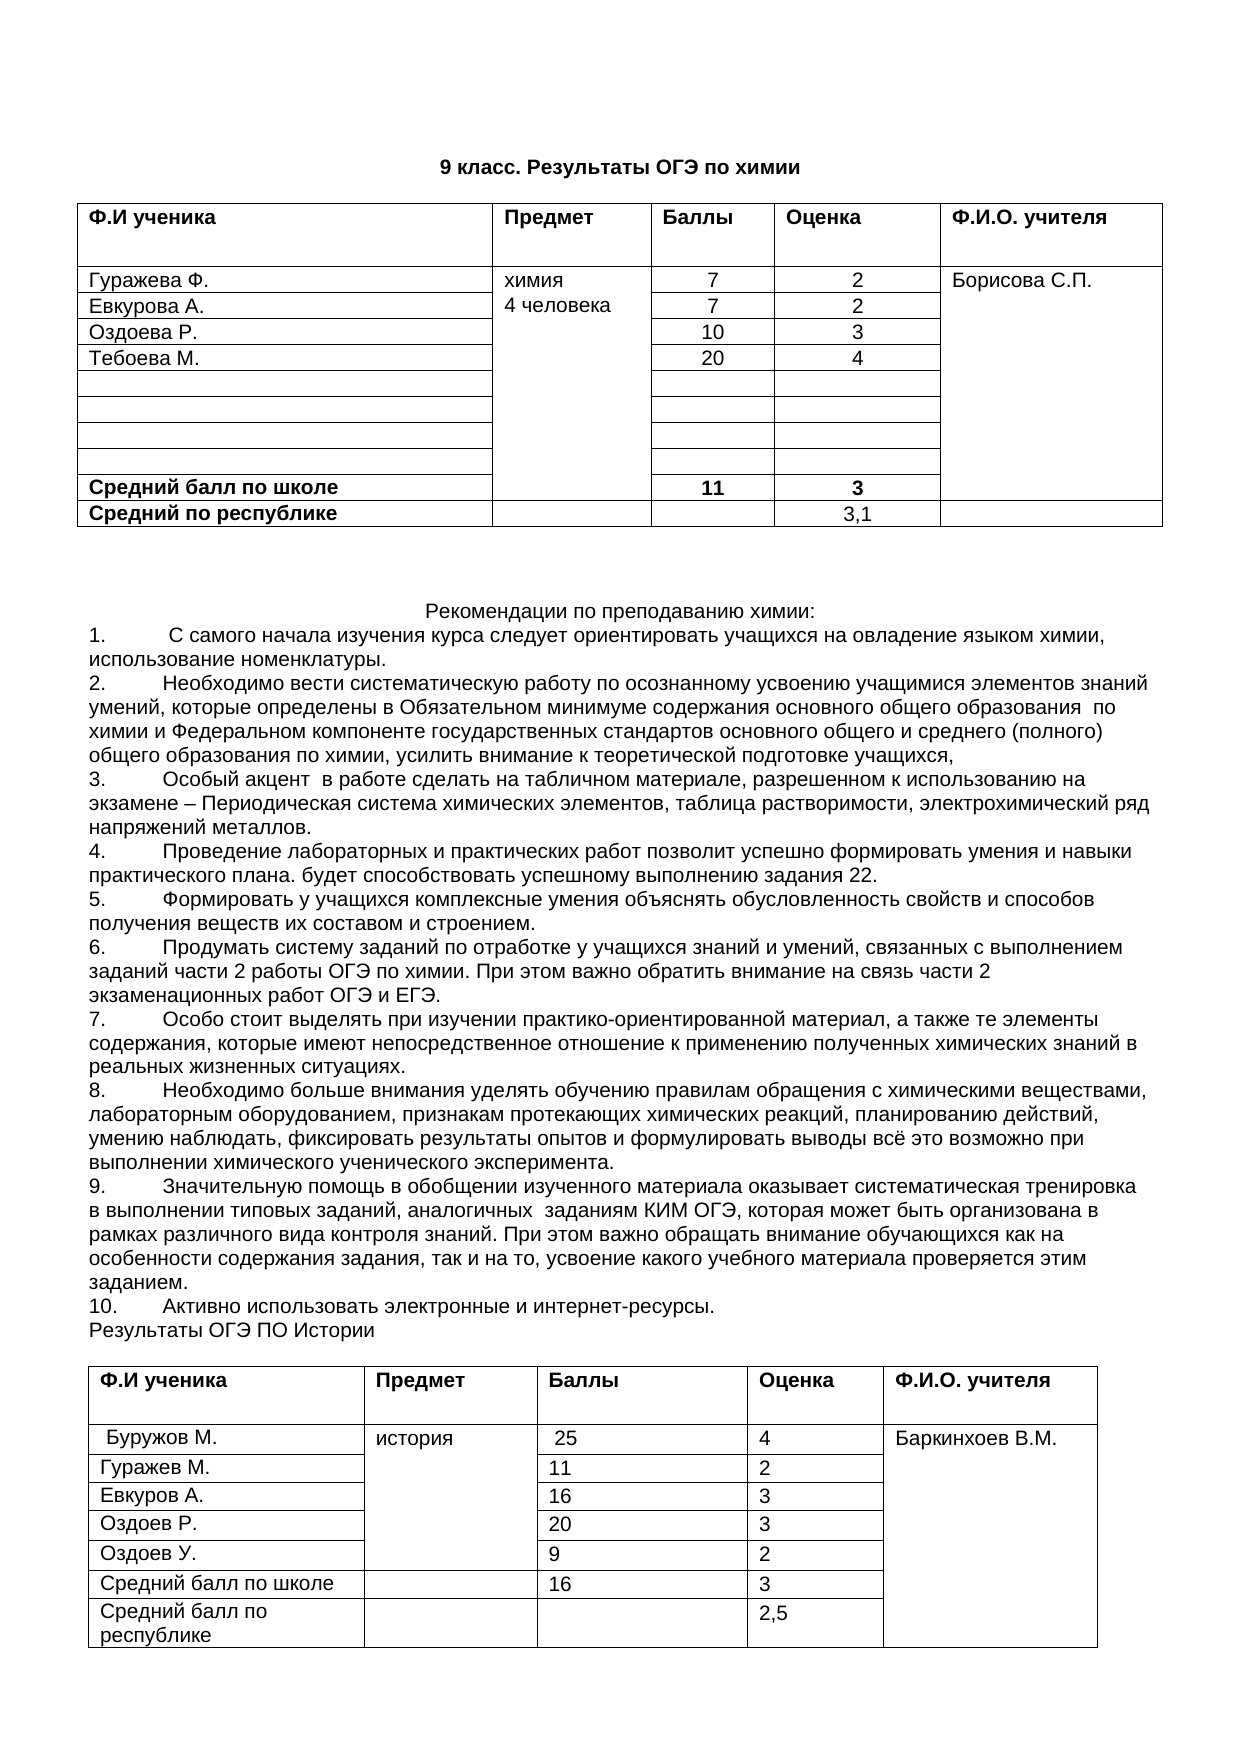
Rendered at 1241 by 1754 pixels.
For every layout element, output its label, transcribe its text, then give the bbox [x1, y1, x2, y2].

table_cell Борисова С.П. [941, 267, 1162, 500]
text 10. Активно использовать электронные и интернет-ресурсы. [89, 1294, 1152, 1318]
text 2. Необходимо вести систематическую работу по осознанному усвоению учащимися элементов знаний умений, которые определены в Обязательном минимуме содержания основного общего образования по химии и Федеральном компоненте государственных стандартов основного общего и среднего (полного) общего образования по химии, усилить внимание к теоретической подготовке учащихся, [89, 671, 1152, 767]
text 9. Значительную помощь в обобщении изученного материала оказывает систематическая тренировка в выполнении типовых заданий, аналогичных заданиям КИМ ОГЭ, которая может быть организована в рамках различного вида контроля знаний. При этом важно обращать внимание обучающихся как на особенности содержания задания, так и на то, усвоение какого учебного материала проверяется этим заданием. [89, 1174, 1152, 1294]
table_cell Оздоева Р. [78, 319, 492, 344]
table_cell Средний балл по республике [89, 1599, 364, 1647]
table_cell [78, 423, 492, 448]
table_cell [652, 423, 774, 448]
table_header Оценка [775, 204, 940, 266]
table_cell [941, 501, 1162, 526]
table_cell 25 [538, 1425, 747, 1454]
table_cell [493, 501, 651, 526]
table_cell Гуражев М. [89, 1455, 364, 1482]
table_cell 3 [748, 1483, 883, 1510]
table_cell [775, 397, 940, 422]
table_cell история [365, 1425, 537, 1570]
table_cell [652, 397, 774, 422]
table_cell 3 [775, 475, 940, 500]
table_cell [652, 501, 774, 526]
table_cell Средний балл по школе [78, 475, 492, 500]
text 7. Особо стоит выделять при изучении практико-ориентированной материал, а также те элементы содержания, которые имеют непосредственное отношение к применению полученных химических знаний в реальных жизненных ситуациях. [89, 1006, 1152, 1078]
table_cell 2,5 [748, 1599, 883, 1647]
table_cell [775, 449, 940, 474]
table_header Ф.И ученика [78, 204, 492, 266]
table_cell [652, 449, 774, 474]
table_cell 11 [652, 475, 774, 500]
table_header Ф.И.О. учителя [941, 204, 1162, 266]
table_cell [365, 1571, 537, 1598]
table_cell 4 [775, 345, 940, 370]
text 4. Проведение лабораторных и практических работ позволит успешно формировать умения и навыки практического плана. будет способствовать успешному выполнению задания 22. [89, 839, 1152, 887]
table_cell Евкуров А. [89, 1483, 364, 1510]
table_cell [652, 371, 774, 396]
table_cell 10 [652, 319, 774, 344]
table_cell [775, 423, 940, 448]
table_cell 11 [538, 1455, 747, 1482]
table_header Ф.И.О. учителя [884, 1367, 1097, 1424]
table_header Баллы [538, 1367, 747, 1424]
table_cell Средний балл по школе [89, 1571, 364, 1598]
text 3. Особый акцент в работе сделать на табличном материале, разрешенном к использованию на экзамене – Периодическая система химических элементов, таблица растворимости, электрохимический ряд напряжений металлов. [89, 767, 1152, 839]
table_header Предмет [365, 1367, 537, 1424]
table_header Ф.И ученика [89, 1367, 364, 1424]
table_cell 7 [652, 293, 774, 318]
table_header Оценка [748, 1367, 883, 1424]
text Результаты ОГЭ ПО Истории [89, 1318, 1152, 1342]
table_cell Оздоев У. [89, 1541, 364, 1570]
table_cell 2 [748, 1455, 883, 1482]
table_cell [365, 1599, 537, 1647]
table_cell Оздоев Р. [89, 1511, 364, 1540]
table_cell Буружов М. [89, 1425, 364, 1454]
table_cell 2 [775, 293, 940, 318]
table_cell 3 [748, 1511, 883, 1540]
table_cell [775, 371, 940, 396]
table_cell [78, 397, 492, 422]
table_cell Евкурова А. [78, 293, 492, 318]
table_header Баллы [652, 204, 774, 266]
table_cell Средний по республике [78, 501, 492, 526]
text 8. Необходимо больше внимания уделять обучению правилам обращения с химическими веществами, лабораторным оборудованием, признакам протекающих химических реакций, планированию действий, умению наблюдать, фиксировать результаты опытов и формулировать выводы всё это возможно при выполнении химического ученического эксперимента. [89, 1078, 1152, 1174]
text 1. С самого начала изучения курса следует ориентировать учащихся на овладение языком химии, использование номенклатуры. [89, 623, 1152, 671]
table_cell 3 [775, 319, 940, 344]
table_cell [538, 1599, 747, 1647]
table_cell 20 [538, 1511, 747, 1540]
table_cell [78, 371, 492, 396]
text 6. Продумать систему заданий по отработке у учащихся знаний и умений, связанных с выполнением заданий части 2 работы ОГЭ по химии. При этом важно обратить внимание на связь части 2 экзаменационных работ ОГЭ и ЕГЭ. [89, 934, 1152, 1006]
table_cell [78, 449, 492, 474]
table_cell Тебоева М. [78, 345, 492, 370]
table_cell 3,1 [775, 501, 940, 526]
table_cell 3 [748, 1571, 883, 1598]
table_cell Гуражева Ф. [78, 267, 492, 292]
table_cell 16 [538, 1483, 747, 1510]
table_cell 7 [652, 267, 774, 292]
table_header Предмет [493, 204, 651, 266]
table_cell 4 [748, 1425, 883, 1454]
text 9 класс. Результаты ОГЭ по химии [89, 155, 1152, 179]
text 5. Формировать у учащихся комплексные умения объяснять обусловленность свойств и способов получения веществ их составом и строением. [89, 887, 1152, 934]
table_cell Баркинхоев В.М. [884, 1425, 1097, 1647]
table_cell 16 [538, 1571, 747, 1598]
table_cell 9 [538, 1541, 747, 1570]
table_cell 2 [748, 1541, 883, 1570]
table_cell 20 [652, 345, 774, 370]
table_cell 2 [775, 267, 940, 292]
text Рекомендации по преподаванию химии: [89, 599, 1152, 623]
table_cell химия 4 человека [493, 267, 651, 500]
